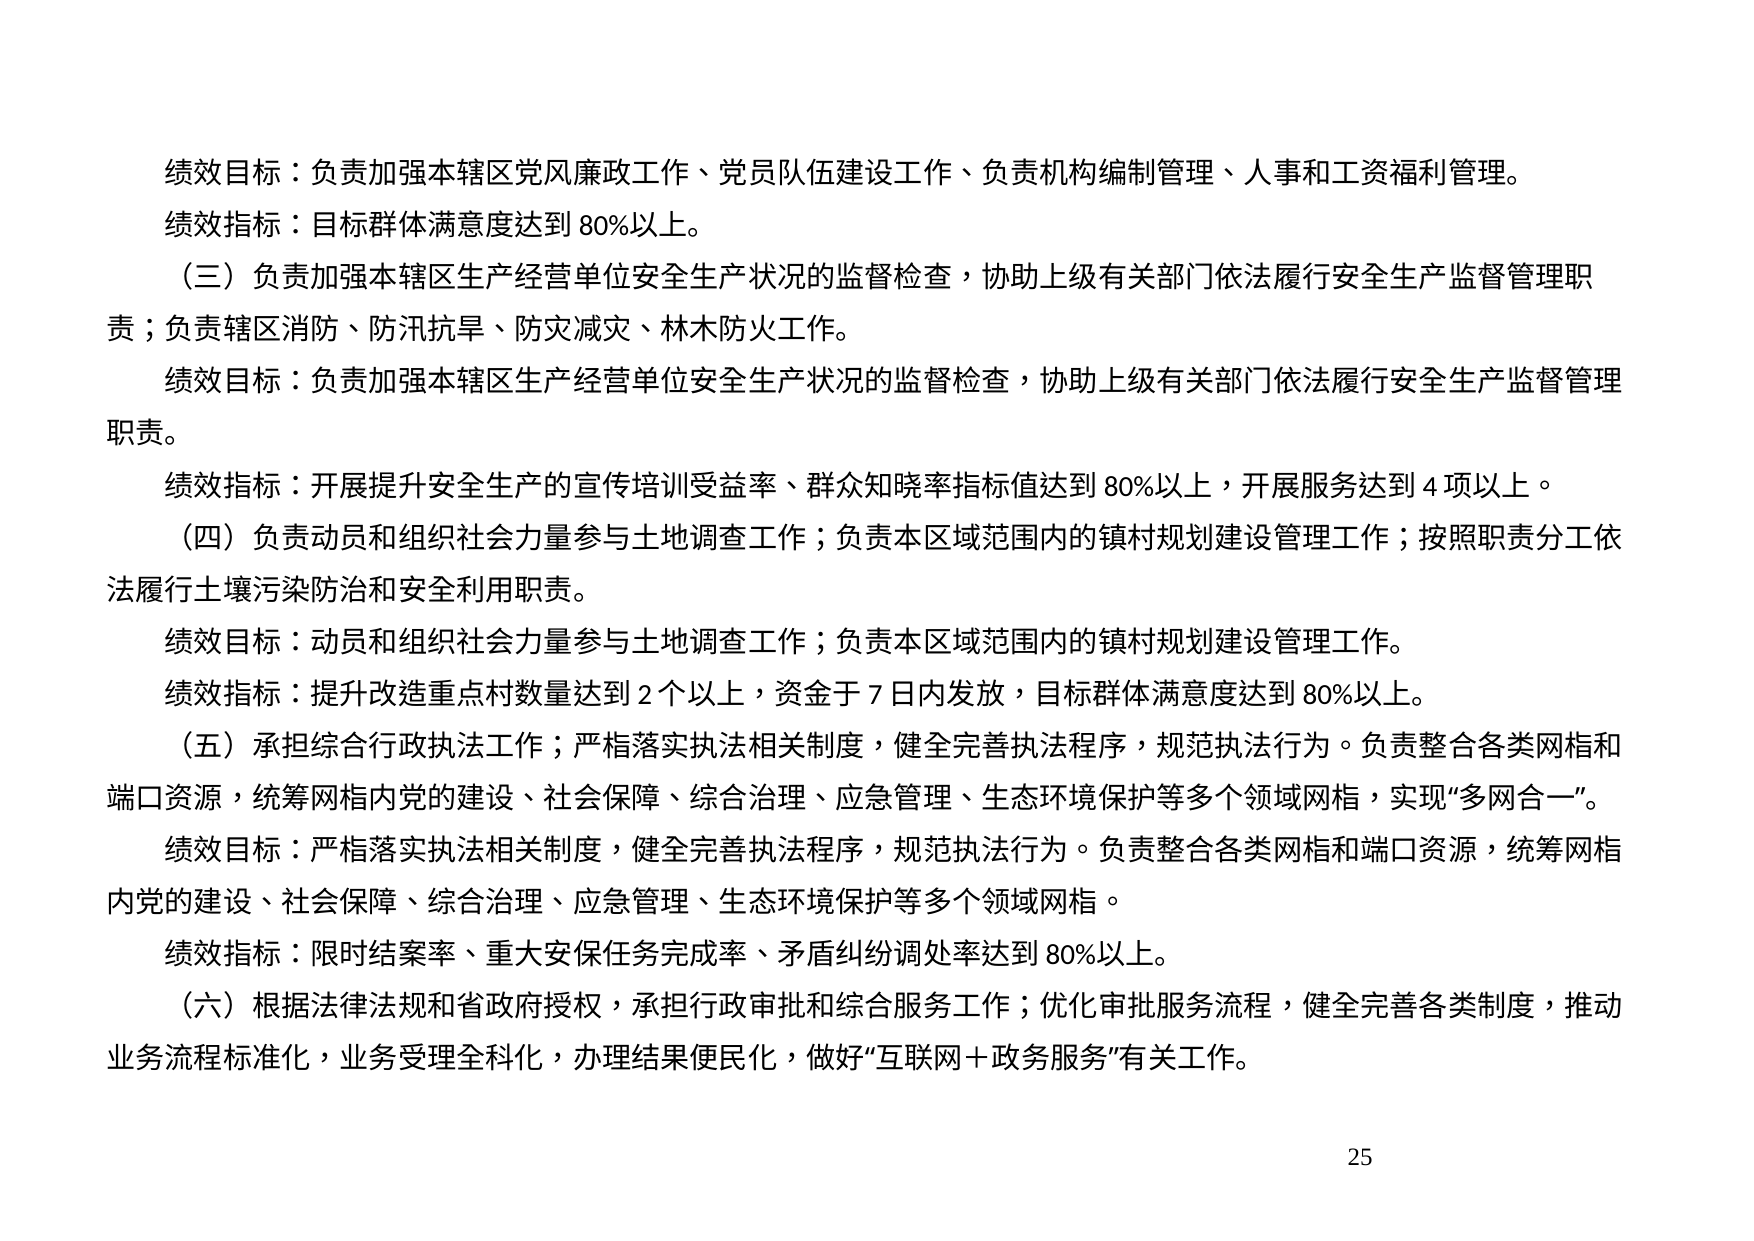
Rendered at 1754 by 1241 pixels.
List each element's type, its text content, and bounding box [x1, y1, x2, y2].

text 绩效目标：严栺落实执法相关制度，健全完善执法程序，规范执法行为。负责整合各类网栺和端口资源，统筹网栺内党的建设、社会保障、综合治理、应急管理、生态环境保护等多个领域网栺。 [106, 819, 1648, 923]
text （三）负责加强本辖区生产经营单位安全生产状况的监督检查，协助上级有关部门依法履行安全生产监督管理职责；负责辖区消防、防汛抗旱、防灾减灾、林木防火工作。 [106, 246, 1648, 350]
text 绩效指标：提升改造重点村数量达到2个以上，资金于7日内发放，目标群体满意度达到80%以上。 [106, 663, 1648, 715]
text 绩效指标：目标群体满意度达到80%以上。 [106, 194, 1648, 246]
text 绩效目标：动员和组织社会力量参与土地调查工作；负责本区域范围内的镇村规划建设管理工作。 [106, 611, 1648, 663]
text 绩效目标：负责加强本辖区党风廉政工作、党员队伍建设工作、负责机构编制管理、人事和工资福利管理。 [106, 142, 1648, 194]
text 绩效指标：开展提升安全生产的宣传培训受益率、群众知晓率指标值达到80%以上，开展服务达到4项以上。 [106, 454, 1648, 506]
text 绩效指标：限时结案率、重大安保任务完成率、矛盾纠纷调处率达到80%以上。 [106, 923, 1648, 975]
text （五）承担综合行政执法工作；严栺落实执法相关制度，健全完善执法程序，规范执法行为。负责整合各类网栺和端口资源，统筹网栺内党的建设、社会保障、综合治理、应急管理、生态环境保护等多个领域网栺，实现“多网合一”。 [106, 715, 1648, 819]
text 绩效目标：负责加强本辖区生产经营单位安全生产状况的监督检查，协助上级有关部门依法履行安全生产监督管理职责。 [106, 350, 1648, 454]
text （六）根据法律法规和省政府授权，承担行政审批和综合服务工作；优化审批服务流程，健全完善各类制度，推动业务流程标准化，业务受理全科化，办理结果便民化，做好“互联网＋政务服务”有关工作。 [106, 975, 1648, 1079]
text （四）负责动员和组织社会力量参与土地调查工作；负责本区域范围内的镇村规划建设管理工作；按照职责分工依法履行土壤污染防治和安全利用职责。 [106, 506, 1648, 611]
